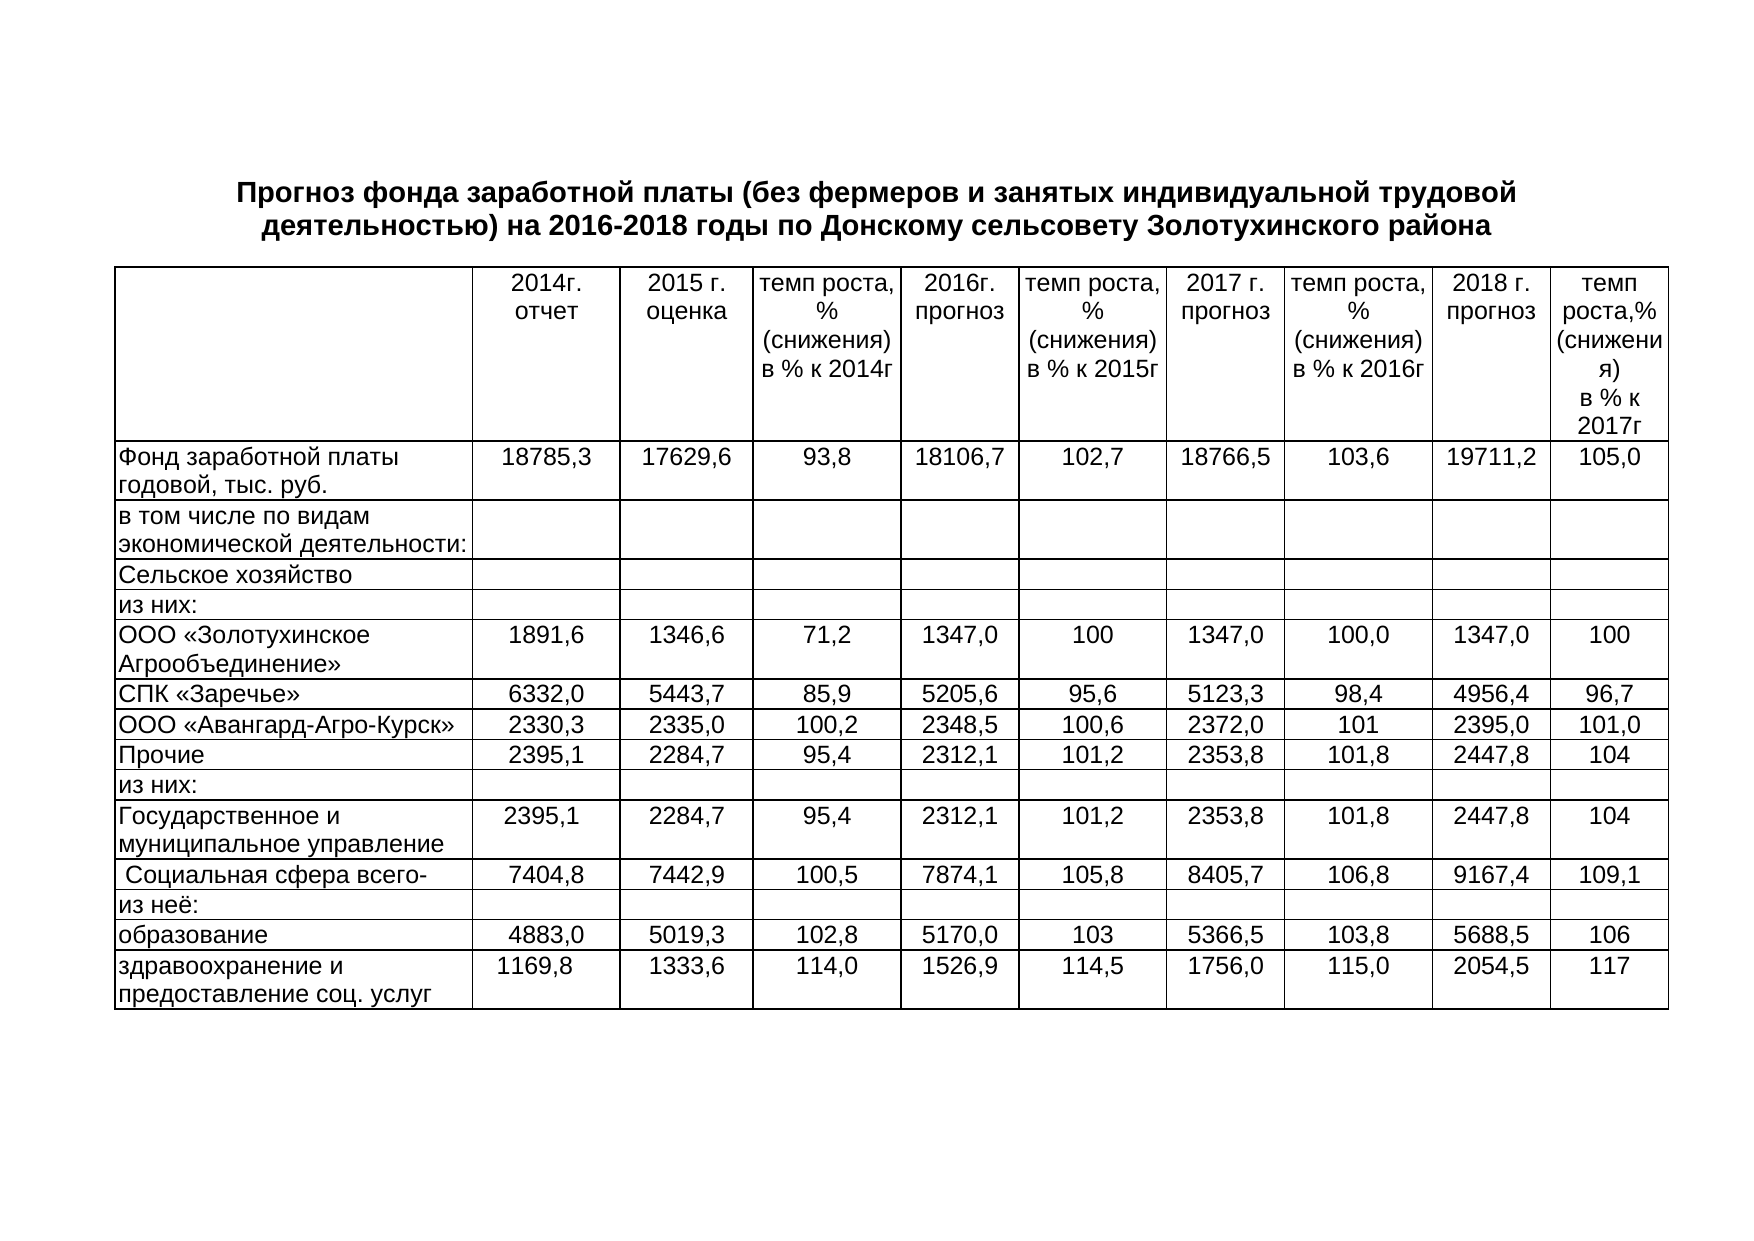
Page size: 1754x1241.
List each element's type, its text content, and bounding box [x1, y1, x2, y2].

table_cell [473, 590, 619, 619]
table_cell 101,8 [1285, 740, 1432, 769]
table_cell здравоохранение и предоставление соц. услуг [116, 951, 472, 1008]
table_cell 103 [1020, 920, 1166, 949]
table_cell 2372,0 [1167, 710, 1284, 738]
table_cell [1551, 560, 1668, 588]
table_cell Сельское хозяйство [116, 560, 472, 588]
table_cell 1891,6 [473, 620, 619, 678]
table_header темп роста,% (снижения) в % к 2015г [1020, 268, 1166, 440]
table_cell [1020, 890, 1166, 919]
table_cell 2353,8 [1167, 801, 1284, 858]
table_cell 18106,7 [902, 442, 1018, 499]
table_cell образование [116, 920, 472, 949]
table_cell [1433, 770, 1550, 799]
table_cell Фонд заработной платы годовой, тыс. руб. [116, 442, 472, 499]
table_cell 103,6 [1285, 442, 1432, 499]
table_cell [1433, 590, 1550, 619]
table_cell 7404,8 [473, 860, 619, 888]
table_cell 100,0 [1285, 620, 1432, 678]
table_cell 101,2 [1020, 801, 1166, 858]
table_cell [1285, 560, 1432, 588]
table_cell 4956,4 [1433, 680, 1550, 708]
table_cell [754, 590, 900, 619]
table_cell 17629,6 [621, 442, 752, 499]
table_cell 2284,7 [621, 801, 752, 858]
table_cell 71,2 [754, 620, 900, 678]
table_cell 2395,0 [1433, 710, 1550, 738]
table_cell 8405,7 [1167, 860, 1284, 888]
table_cell 1347,0 [1167, 620, 1284, 678]
table_cell 1526,9 [902, 951, 1018, 1008]
table_cell 2330,3 [473, 710, 619, 738]
table_cell 103,8 [1285, 920, 1432, 949]
table_cell [1551, 890, 1668, 919]
table_cell [902, 560, 1018, 588]
table_cell СПК «Заречье» [116, 680, 472, 708]
table_cell 100,2 [754, 710, 900, 738]
table_cell 101,2 [1020, 740, 1166, 769]
table_cell 101,0 [1551, 710, 1668, 738]
table_cell 106 [1551, 920, 1668, 949]
table_cell 104 [1551, 740, 1668, 769]
table_cell [1285, 590, 1432, 619]
table_cell из неё: [116, 890, 472, 919]
table_cell 2348,5 [902, 710, 1018, 738]
table_cell 102,7 [1020, 442, 1166, 499]
table_cell [1167, 501, 1284, 558]
table_cell [1285, 501, 1432, 558]
table_header 2016г. прогноз [902, 268, 1018, 440]
table_cell [754, 890, 900, 919]
text Прогноз фонда заработной платы (без фермеров и занятых индивидуальной трудовой деятельностью) на 2016-2018 годы по Донскому сельсовету Золотухинского района [118, 175, 1636, 242]
table_cell [754, 560, 900, 588]
table_cell [902, 890, 1018, 919]
table_cell 18766,5 [1167, 442, 1284, 499]
table_cell 2312,1 [902, 801, 1018, 858]
table_header . прогноз [1167, 268, 1284, 440]
table_cell 4883,0 [473, 920, 619, 949]
table_cell 1347,0 [1433, 620, 1550, 678]
table_cell 106,8 [1285, 860, 1432, 888]
table_cell [621, 590, 752, 619]
table_cell 100 [1551, 620, 1668, 678]
table_cell 95,6 [1020, 680, 1166, 708]
table_cell [621, 560, 752, 588]
table_cell в том числе по видам экономической деятельности: [116, 501, 472, 558]
table_cell 5443,7 [621, 680, 752, 708]
table_cell [1167, 560, 1284, 588]
table_cell [621, 770, 752, 799]
table_cell 1333,6 [621, 951, 752, 1008]
table_cell 2447,8 [1433, 740, 1550, 769]
table_cell 2353,8 [1167, 740, 1284, 769]
table_cell 7442,9 [621, 860, 752, 888]
table_cell 5123,3 [1167, 680, 1284, 708]
table_cell 98,4 [1285, 680, 1432, 708]
table_cell [1551, 590, 1668, 619]
table_cell [1433, 890, 1550, 919]
table_cell [902, 501, 1018, 558]
table_cell [1285, 770, 1432, 799]
table_cell [621, 890, 752, 919]
table_cell [1020, 501, 1166, 558]
table_header . оценка [621, 268, 752, 440]
table_cell [473, 560, 619, 588]
table_header темп роста,% (снижения) в % к 2016г [1285, 268, 1432, 440]
table_cell из них: [116, 590, 472, 619]
table_cell 93,8 [754, 442, 900, 499]
table_cell [1020, 590, 1166, 619]
table_cell [754, 770, 900, 799]
table_cell Прочие [116, 740, 472, 769]
table_cell 2395,1 [473, 740, 619, 769]
table_cell 100 [1020, 620, 1166, 678]
table_cell [1167, 590, 1284, 619]
table_cell 1169,8 [473, 951, 619, 1008]
table_cell [473, 890, 619, 919]
table_cell [473, 501, 619, 558]
table_header [116, 268, 472, 440]
table_cell [473, 770, 619, 799]
table_cell [1433, 501, 1550, 558]
table_cell 7874,1 [902, 860, 1018, 888]
table_cell 95,4 [754, 740, 900, 769]
table_cell 101,8 [1285, 801, 1432, 858]
table_cell 6332,0 [473, 680, 619, 708]
table_cell 101 [1285, 710, 1432, 738]
table_cell 1756,0 [1167, 951, 1284, 1008]
table_cell 102,8 [754, 920, 900, 949]
table_cell 105,0 [1551, 442, 1668, 499]
table_cell 109,1 [1551, 860, 1668, 888]
table_cell [1551, 501, 1668, 558]
table_cell [1020, 560, 1166, 588]
table_header 2014г. отчет [473, 268, 619, 440]
table_cell [1551, 770, 1668, 799]
table_cell Государственное и муниципальное управление [116, 801, 472, 858]
table_cell 105,8 [1020, 860, 1166, 888]
table_header темп роста,% (снижения) в % к 2014г [754, 268, 900, 440]
table_cell 9167,4 [1433, 860, 1550, 888]
table_cell 1346,6 [621, 620, 752, 678]
table_cell 5688,5 [1433, 920, 1550, 949]
table_cell 104 [1551, 801, 1668, 858]
table_cell [902, 770, 1018, 799]
table_cell 115,0 [1285, 951, 1432, 1008]
table_cell [1285, 890, 1432, 919]
table_cell 114,0 [754, 951, 900, 1008]
table_cell 5205,6 [902, 680, 1018, 708]
table_cell 18785,3 [473, 442, 619, 499]
table_cell 95,4 [754, 801, 900, 858]
table_cell [754, 501, 900, 558]
table_header темп роста,% (снижения) в % к 2017г [1551, 268, 1668, 440]
table_cell [1020, 770, 1166, 799]
table_cell [621, 501, 752, 558]
table_cell из них: [116, 770, 472, 799]
table_cell [902, 590, 1018, 619]
table_cell 5019,3 [621, 920, 752, 949]
table_cell 2447,8 [1433, 801, 1550, 858]
table_cell 114,5 [1020, 951, 1166, 1008]
table_cell 2312,1 [902, 740, 1018, 769]
table_cell Социальная сфера всего- [116, 860, 472, 888]
table_cell 100,5 [754, 860, 900, 888]
table_cell 85,9 [754, 680, 900, 708]
table_header . прогноз [1433, 268, 1550, 440]
table_cell 2335,0 [621, 710, 752, 738]
table_cell 1347,0 [902, 620, 1018, 678]
table_cell [1167, 890, 1284, 919]
table_cell 5170,0 [902, 920, 1018, 949]
table_cell [1433, 560, 1550, 588]
table_cell 96,7 [1551, 680, 1668, 708]
table_cell 2054,5 [1433, 951, 1550, 1008]
table_cell 2395,1 [473, 801, 619, 858]
table_cell ООО «Авангард-Агро-Курск» [116, 710, 472, 738]
table_cell 19711,2 [1433, 442, 1550, 499]
table_cell [1167, 770, 1284, 799]
table_cell ООО «Золотухинское Агрообъединение» [116, 620, 472, 678]
table_cell 5366,5 [1167, 920, 1284, 949]
table_cell 2284,7 [621, 740, 752, 769]
table_cell 117 [1551, 951, 1668, 1008]
table_cell 100,6 [1020, 710, 1166, 738]
